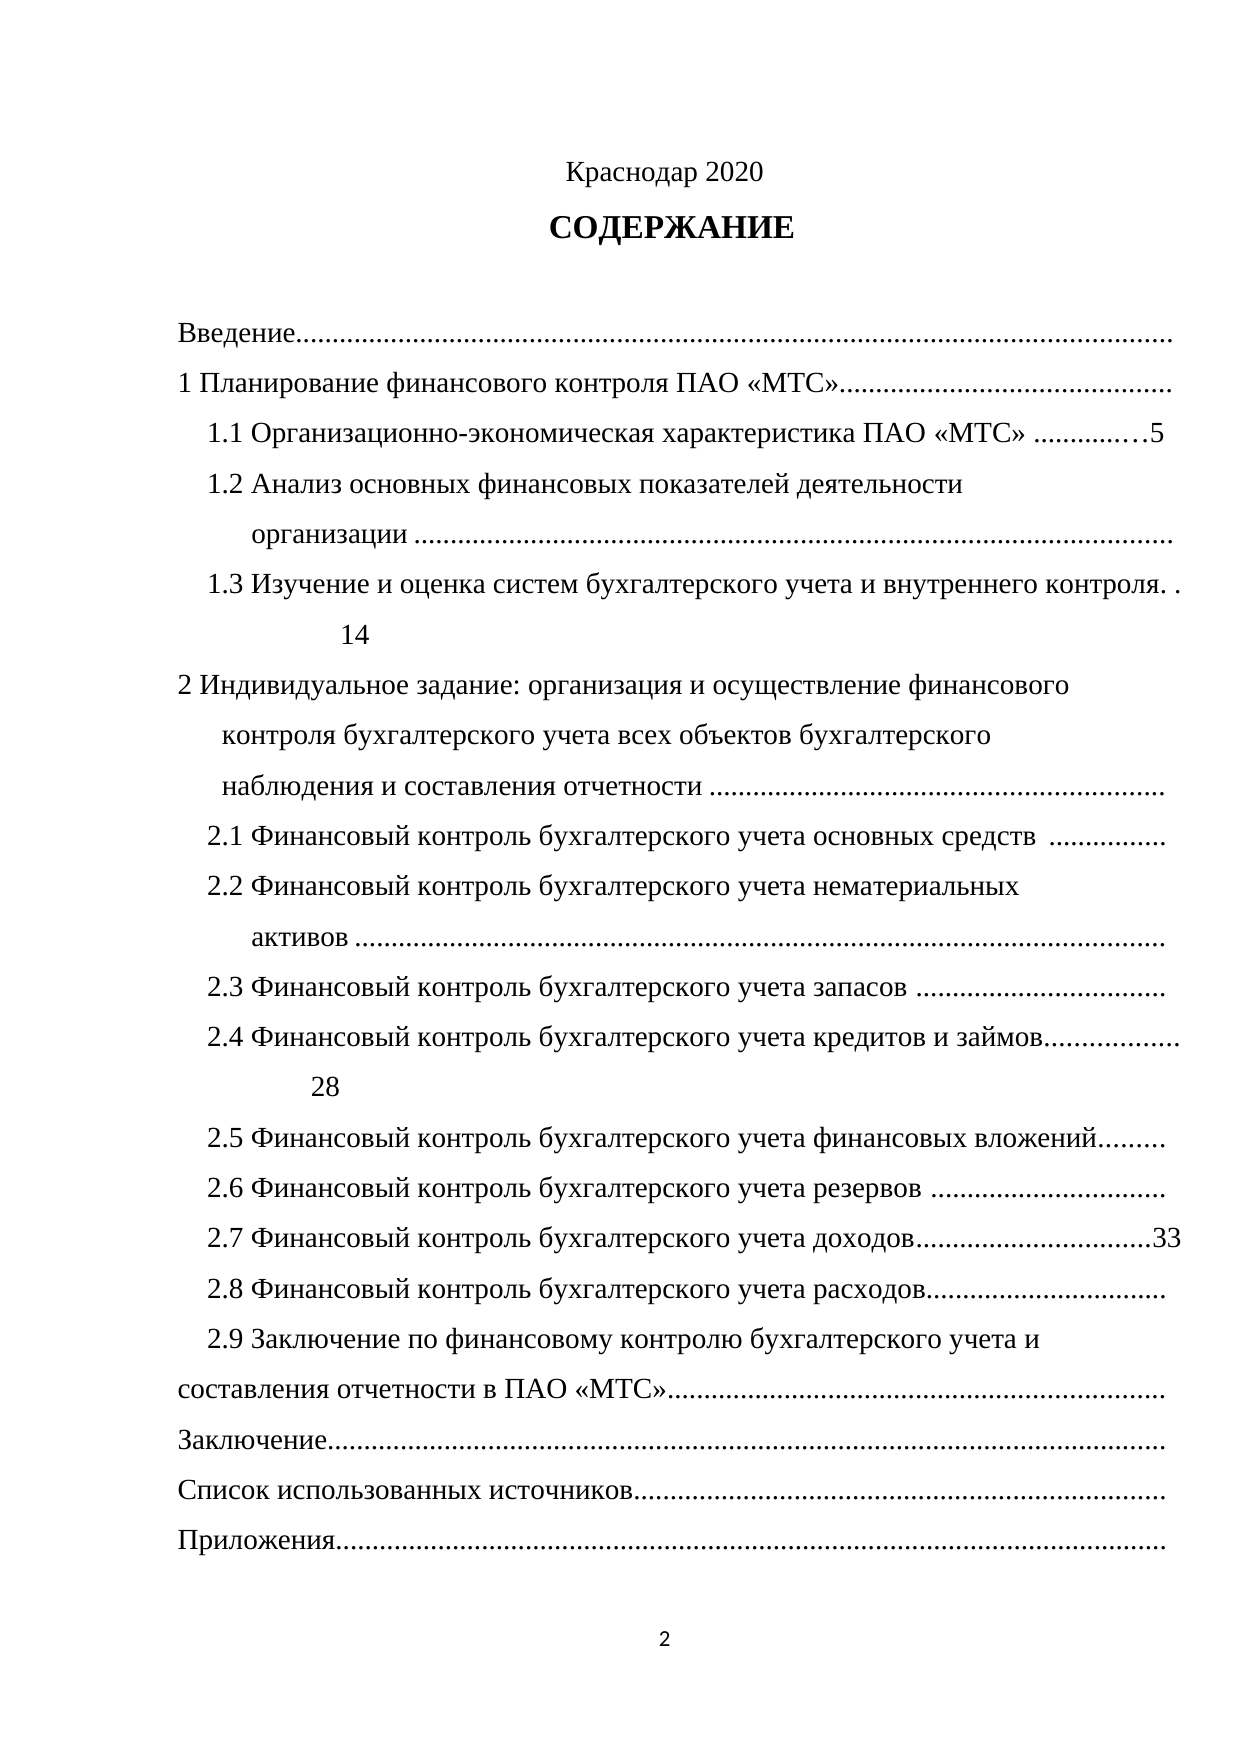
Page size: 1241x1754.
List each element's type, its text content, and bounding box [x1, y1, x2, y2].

text 2.7 Финансовый контроль бухгалтерского учета доходов 33 [177, 1221, 1167, 1254]
text 1.1 Организационно-экономическая характеристика ПАО «МТС» ............…5 [207, 416, 1167, 449]
text СОДЕРЖАНИЕ [177, 207, 1167, 245]
text Введение 3 [177, 315, 1167, 348]
text 2.2 Финансовый контроль бухгалтерского учета нематериальных активов 25 [207, 868, 1167, 952]
text 2.3 Финансовый контроль бухгалтерского учета запасов 27 [177, 969, 1167, 1002]
text 1 Планирование финансового контроля ПАО «МТС» 5 [177, 365, 1167, 399]
text 2.9 Заключение по финансовому контролю бухгалтерского учета и составления отчетности в ПАО «МТС» 38 [177, 1321, 1167, 1405]
text 2.1 Финансовый контроль бухгалтерского учета основных средств 22 [207, 818, 1167, 852]
text Приложения 46 [177, 1522, 1167, 1556]
text Список использованных источников 42 [177, 1472, 1167, 1506]
text 2.5 Финансовый контроль бухгалтерского учета финансовых вложений 30 [177, 1120, 1167, 1153]
text 1.3 Изучение и оценка систем бухгалтерского учета и внутреннего контроля 14 [207, 566, 1167, 650]
text 2.4 Финансовый контроль бухгалтерского учета кредитов и займов 28 [207, 1019, 1167, 1103]
text Заключение 40 [177, 1422, 1167, 1455]
text Краснодар 2020 [177, 154, 1152, 188]
text 1.2 Анализ основных финансовых показателей деятельности организации 8 [207, 466, 1167, 550]
text 2.6 Финансовый контроль бухгалтерского учета резервов 32 [177, 1170, 1167, 1204]
text 2.8 Финансовый контроль бухгалтерского учета расходов 36 [177, 1271, 1167, 1304]
text 2 Индивидуальное задание: организация и осуществление финансового контроля бухгалтерского учета всех объектов бухгалтерского наблюдения и составления отчетности 22 [177, 667, 1167, 801]
